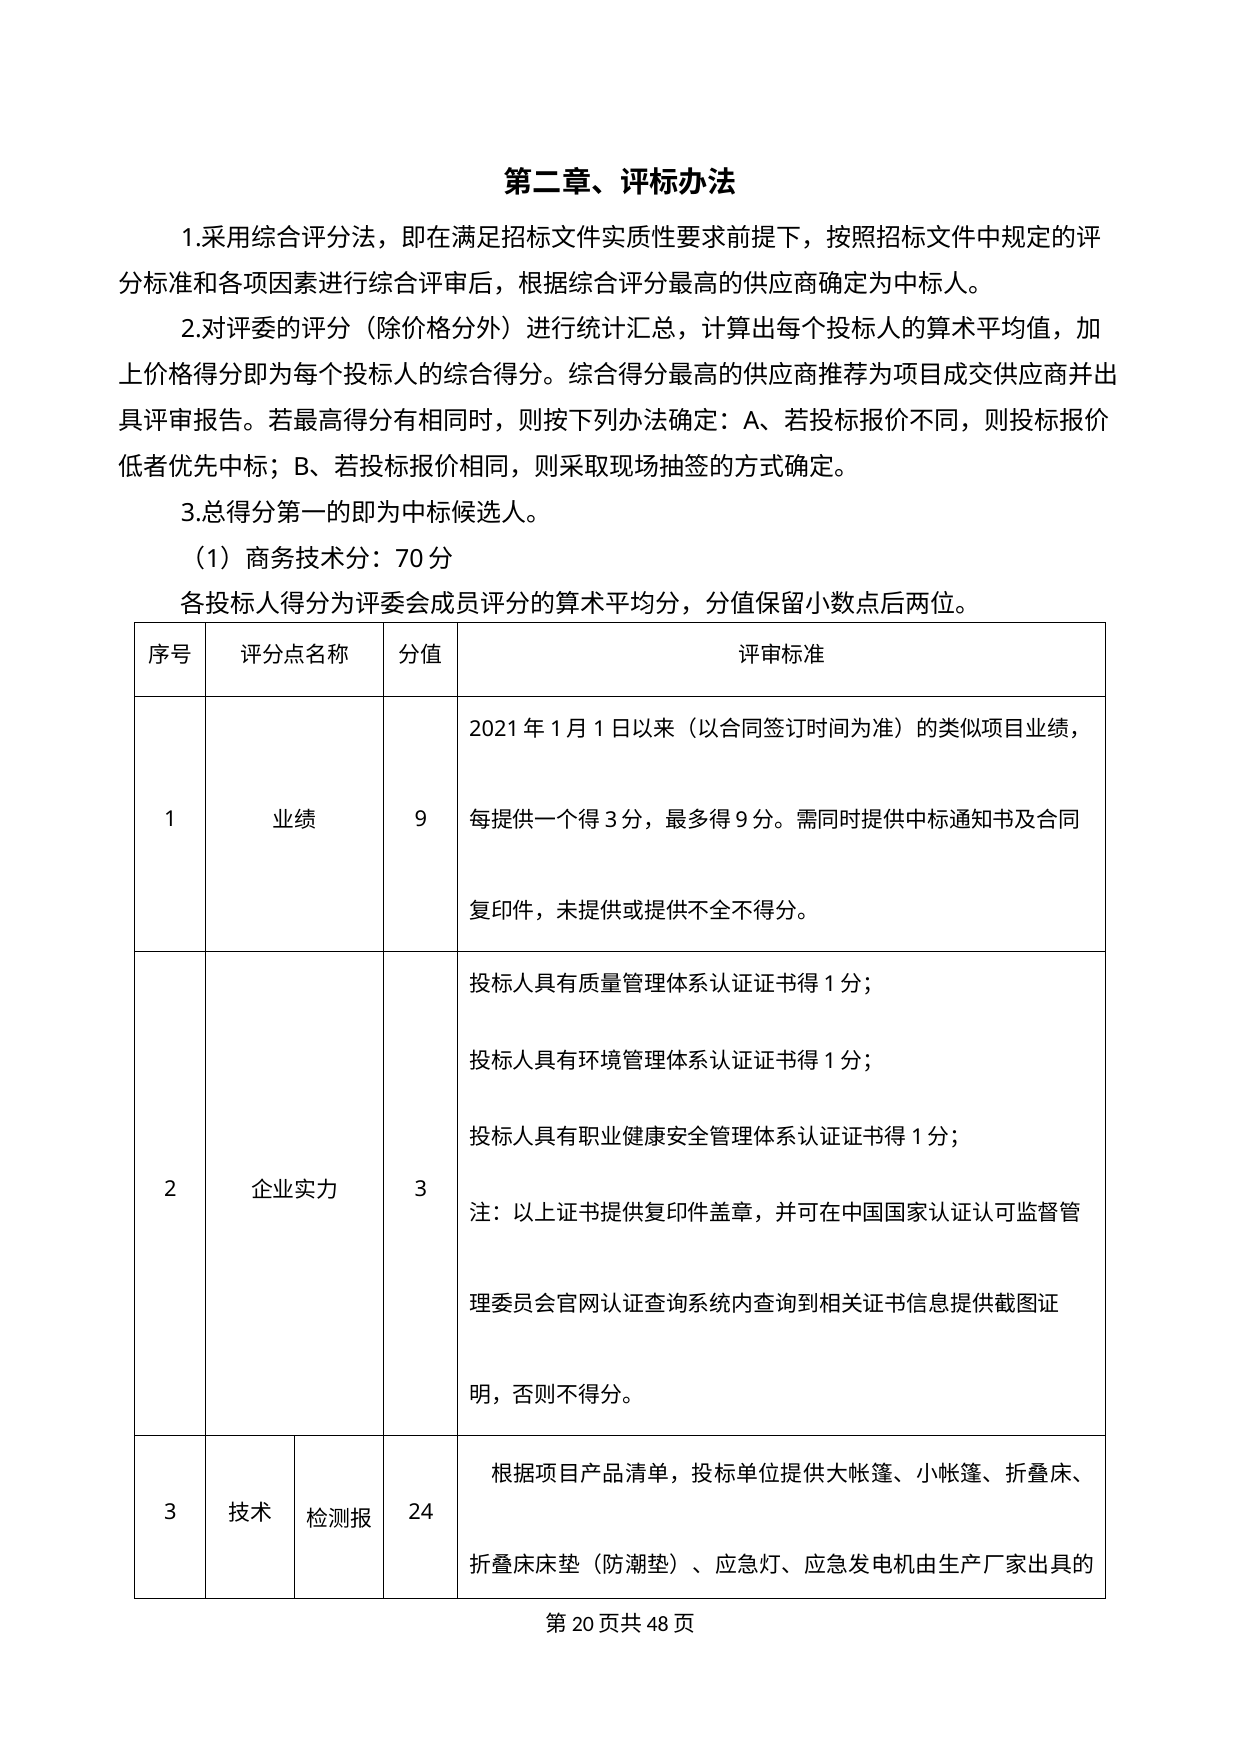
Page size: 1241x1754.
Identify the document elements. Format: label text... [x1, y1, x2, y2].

table_cell 业绩 [206, 697, 383, 951]
table_header 分值 [384, 623, 457, 696]
table_cell 9 [384, 697, 457, 951]
table_cell 技术 [206, 1436, 294, 1598]
text 3.总得分第一的即为中标候选人。 [118, 484, 1122, 530]
table_cell 24 [384, 1436, 457, 1598]
table_cell 3 [384, 952, 457, 1435]
table_cell 3 [135, 1436, 205, 1598]
table_cell 2 [135, 952, 205, 1435]
table_header 序号 [135, 623, 205, 696]
table_cell 2021年1月1日以来（以合同签订时间为准）的类似项目业绩，每提供一个得3分，最多得9分。需同时提供中标通知书及合同复印件，未提供或提供不全不得分。 [458, 697, 1105, 951]
text 1.采用综合评分法，即在满足招标文件实质性要求前提下，按照招标文件中规定的评分标准和各项因素进行综合评审后，根据综合评分最高的供应商确定为中标人。 [118, 209, 1122, 301]
table_cell 1 [135, 697, 205, 951]
table_header 评分点名称 [206, 623, 383, 696]
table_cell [458, 1436, 1105, 1598]
text 第二章、评标办法 [118, 149, 1122, 209]
table_cell 企业实力 [206, 952, 383, 1435]
table_cell 投标人具有质量管理体系认证证书得1分； 投标人具有环境管理体系认证证书得1分； 投标人具有职业健康安全管理体系认证证书得1分； 注：以上证书提供复印件盖章，并可在中国国家认证认可监督管理委员会官网认证查询系统内查询到相关证书信息提供截图证明，否则不得分。 [458, 952, 1105, 1435]
table_cell 检测报告 [295, 1436, 383, 1598]
text （1）商务技术分：70分 [118, 530, 1122, 576]
text 各投标人得分为评委会成员评分的算术平均分，分值保留小数点后两位。 [118, 576, 1122, 622]
table_header 评审标准 [458, 623, 1105, 696]
text 2.对评委的评分（除价格分外）进行统计汇总，计算出每个投标人的算术平均值，加上价格得分即为每个投标人的综合得分。综合得分最高的供应商推荐为项目成交供应商并出具评审报告。若最高得分有相同时，则按下列办法确定：A、若投标报价不同，则投标报价低者优先中标；B、若投标报价相同，则采取现场抽签的方式确定。 [118, 301, 1122, 484]
